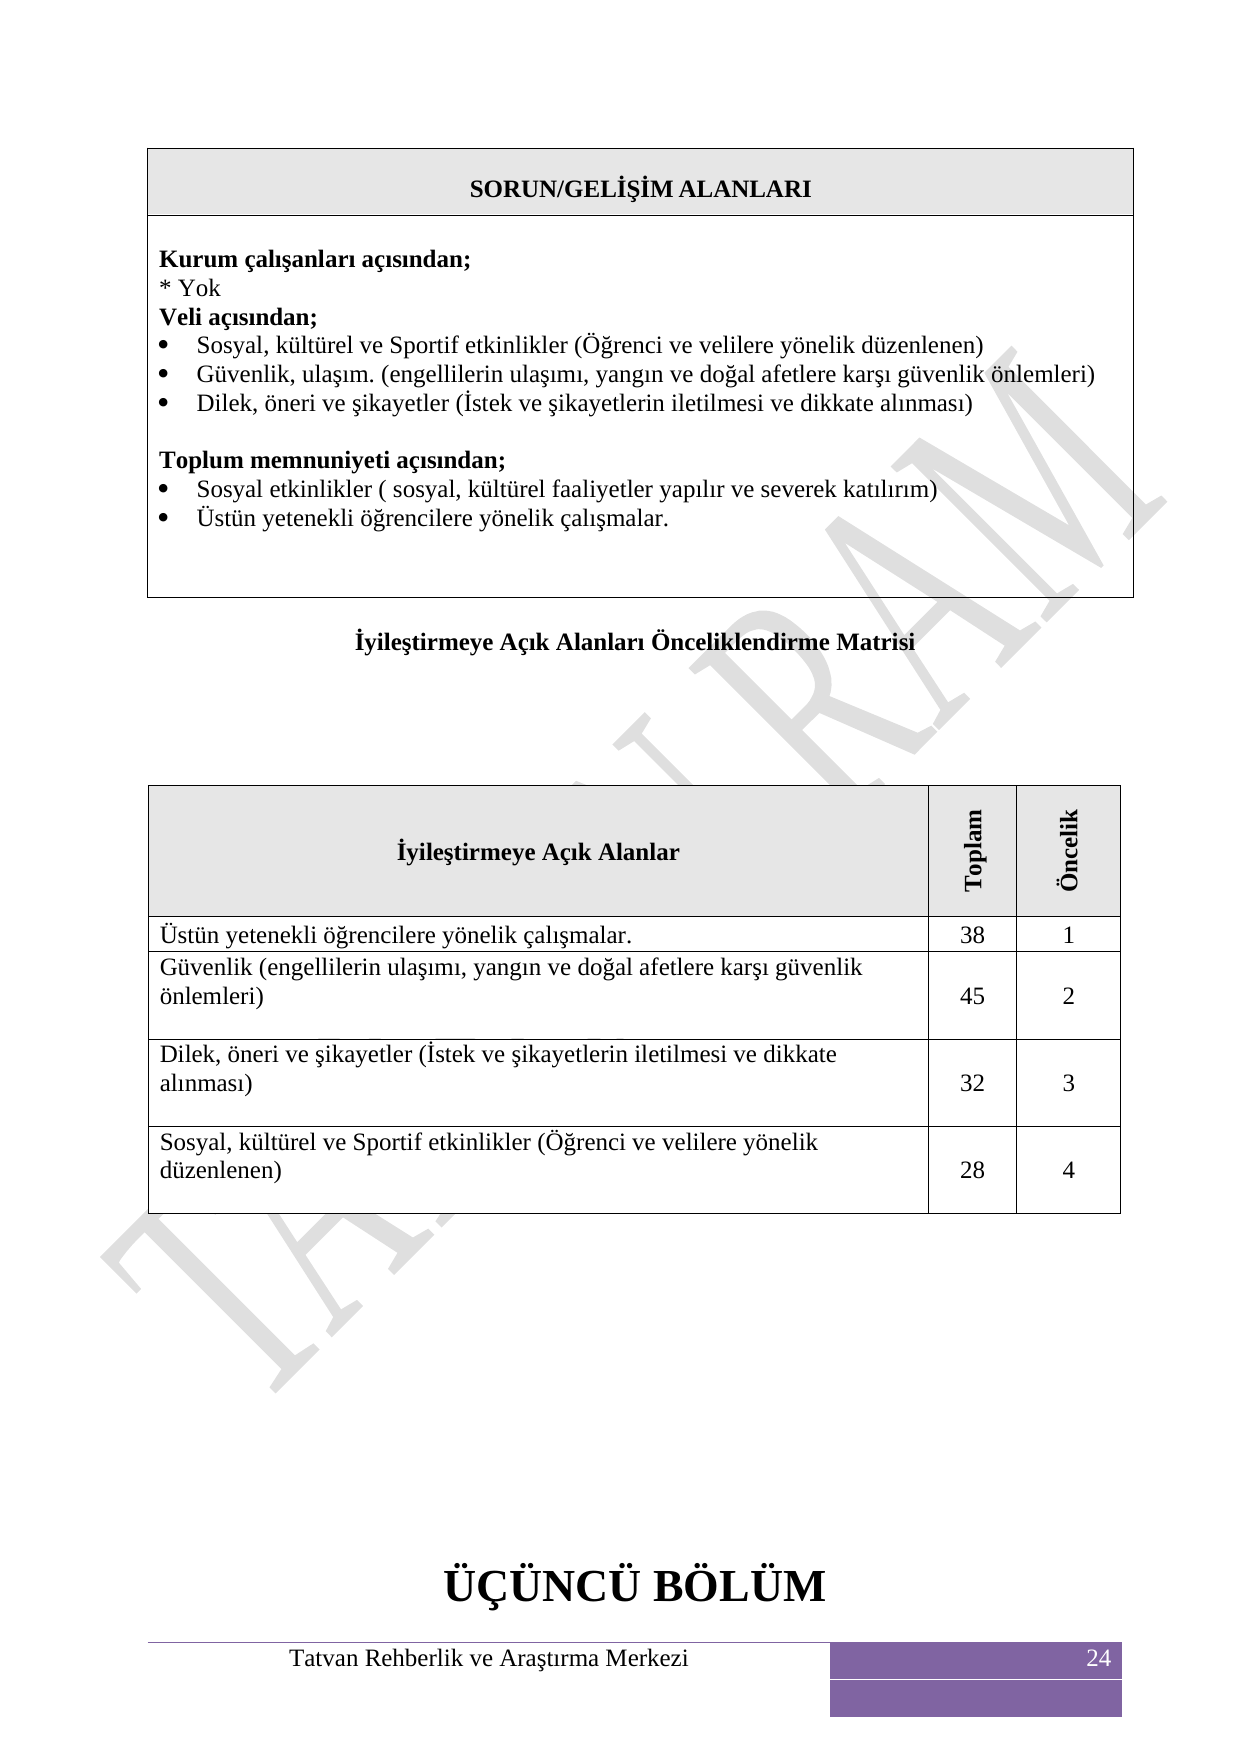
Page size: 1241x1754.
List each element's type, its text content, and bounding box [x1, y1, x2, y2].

table_cell 4 [1017, 1127, 1120, 1213]
table_cell 1 [1017, 917, 1120, 951]
table_header SORUN/GELİŞİM ALANLARI [148, 149, 1133, 214]
table_cell 38 [929, 917, 1016, 951]
table_header İyileştirmeye Açık Alanlar [149, 786, 928, 916]
table_cell Güvenlik (engellilerin ulaşımı, yangın ve doğal afetlere karşı güvenlik önlemleri) [149, 952, 928, 1038]
table_cell 28 [929, 1127, 1016, 1213]
table_header Toplam [929, 786, 1016, 916]
table_cell 32 [929, 1040, 1016, 1126]
table_cell 2 [1017, 952, 1120, 1038]
table_cell Dilek, öneri ve şikayetler (İstek ve şikayetlerin iletilmesi ve dikkate alınması) [149, 1040, 928, 1126]
table_cell 45 [929, 952, 1016, 1038]
table_cell Sosyal, kültürel ve Sportif etkinlikler (Öğrenci ve velilere yönelik düzenlenen) [149, 1127, 928, 1213]
text ÜÇÜNCÜ BÖLÜM [148, 1559, 1122, 1612]
table_cell 3 [1017, 1040, 1120, 1126]
table_cell Kurum çalışanları açısından; * Yok Veli açısından; Sosyal, kültürel ve Sportif etkinlikler (Öğrenci ve velilere yönelik düzenlenen) Güvenlik, ulaşım. (engellilerin ulaşımı, yangın ve doğal afetlere karşı güvenlik önlemleri) Dilek, öneri ve şikayetler (İstek ve şikayetlerin iletilmesi ve dikkate alınması) Toplum memnuniyeti açısından; Sosyal etkinlikler ( sosyal, kültürel faaliyetler yapılır ve severek katılırım) Üstün yetenekli öğrencilere yönelik çalışmalar. [148, 216, 1133, 597]
text İyileştirmeye Açık Alanları Önceliklendirme Matrisi [148, 627, 1122, 656]
table_header Öncelik [1017, 786, 1120, 916]
table_cell Üstün yetenekli öğrencilere yönelik çalışmalar. [149, 917, 928, 951]
